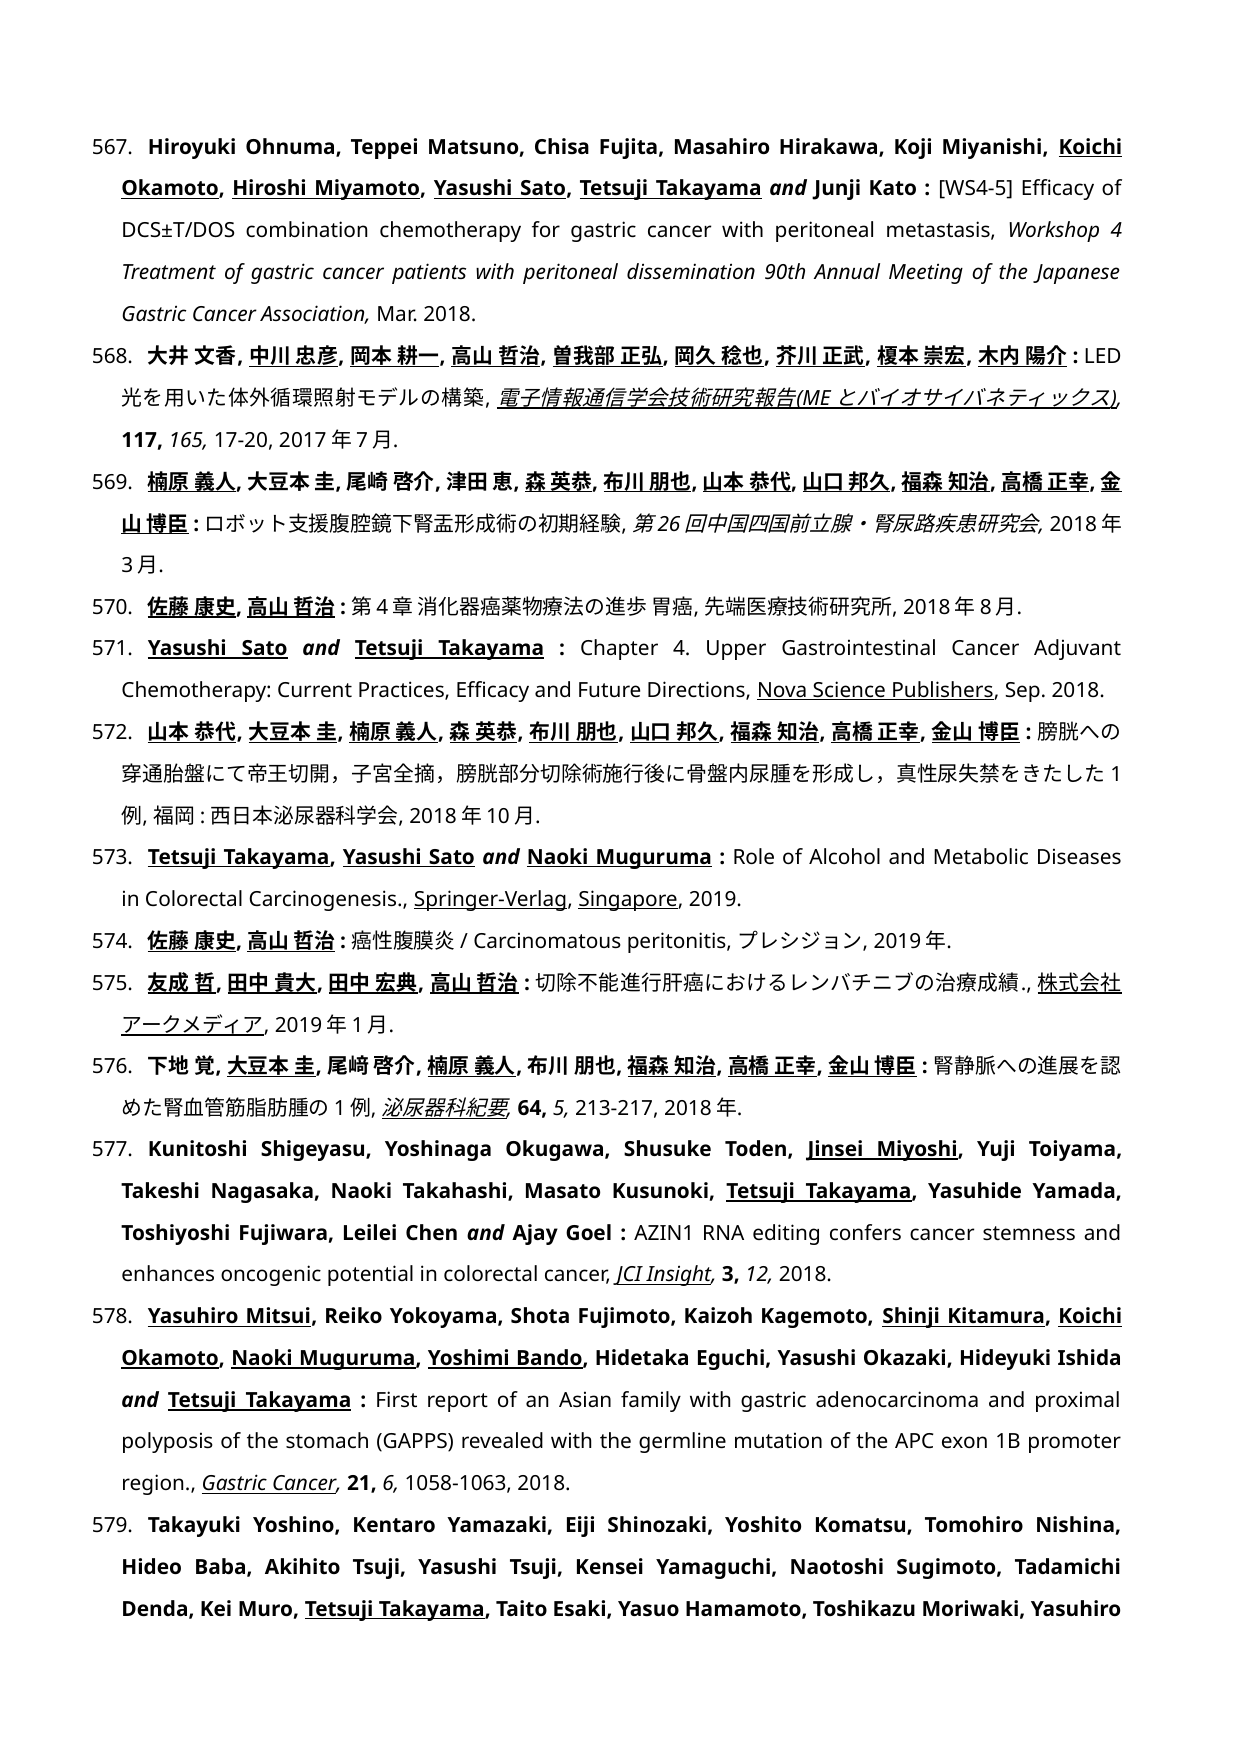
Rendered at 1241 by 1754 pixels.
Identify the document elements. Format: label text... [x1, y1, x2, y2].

list 下地 覚, 大豆本 圭, 尾﨑 啓介, 楠原 義人, 布川 朋也, 福森 知治, 高橋 正幸, 金山 博臣 : 腎静脈への進展を認めた腎血管筋脂肪腫の1例, 泌尿器科紀要, 64, 5, 213-217, 2018年. [92, 1044, 1122, 1128]
list 楠原 義人, 大豆本 圭, 尾崎 啓介, 津田 恵, 森 英恭, 布川 朋也, 山本 恭代, 山口 邦久, 福森 知治, 高橋 正幸, 金山 博臣 : ロボット支援腹腔鏡下腎盂形成術の初期経験, 第26回中国四国前立腺・腎尿路疾患研究会, 2018年3月. [92, 459, 1122, 584]
list Tetsuji Takayama, Yasushi Sato and Naoki Muguruma : Role of Alcohol and Metabolic Diseases in Colorectal Carcinogenesis., Springer-Verlag, Singapore, 2019. [92, 835, 1122, 919]
list 山本 恭代, 大豆本 圭, 楠原 義人, 森 英恭, 布川 朋也, 山口 邦久, 福森 知治, 高橋 正幸, 金山 博臣 : 膀胱への穿通胎盤にて帝王切開，子宮全摘，膀胱部分切除術施行後に骨盤内尿腫を形成し，真性尿失禁をきたした1例, 福岡 : 西日本泌尿器科学会, 2018年10月. [92, 710, 1122, 835]
list Yasuhiro Mitsui, Reiko Yokoyama, Shota Fujimoto, Kaizoh Kagemoto, Shinji Kitamura, Koichi Okamoto, Naoki Muguruma, Yoshimi Bando, Hidetaka Eguchi, Yasushi Okazaki, Hideyuki Ishida and Tetsuji Takayama : First report of an Asian family with gastric adenocarcinoma and proximal polyposis of the stomach (GAPPS) revealed with the germline mutation of the APC exon 1B promoter region., Gastric Cancer, 21, 6, 1058-1063, 2018. [92, 1295, 1122, 1503]
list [92, 1503, 1122, 1629]
list 大井 文香, 中川 忠彦, 岡本 耕一, 高山 哲治, 曽我部 正弘, 岡久 稔也, 芥川 正武, 榎本 崇宏, 木内 陽介 : LED光を用いた体外循環照射モデルの構築, 電子情報通信学会技術研究報告(MEとバイオサイバネティックス), 117, 165, 17-20, 2017年7月. [92, 334, 1122, 459]
list 佐藤 康史, 高山 哲治 : 癌性腹膜炎 / Carcinomatous peritonitis, プレシジョン, 2019年. [92, 919, 1122, 961]
list 友成 哲, 田中 貴大, 田中 宏典, 高山 哲治 : 切除不能進行肝癌におけるレンバチニブの治療成績., 株式会社 アークメディア, 2019年1月. [92, 961, 1122, 1044]
list Yasushi Sato and Tetsuji Takayama : Chapter 4. Upper Gastrointestinal Cancer Adjuvant Chemotherapy: Current Practices, Efficacy and Future Directions, Nova Science Publishers, Sep. 2018. [92, 626, 1122, 710]
list Kunitoshi Shigeyasu, Yoshinaga Okugawa, Shusuke Toden, Jinsei Miyoshi, Yuji Toiyama, Takeshi Nagasaka, Naoki Takahashi, Masato Kusunoki, Tetsuji Takayama, Yasuhide Yamada, Toshiyoshi Fujiwara, Leilei Chen and Ajay Goel : AZIN1 RNA editing confers cancer stemness and enhances oncogenic potential in colorectal cancer, JCI Insight, 3, 12, 2018. [92, 1128, 1122, 1295]
list Hiroyuki Ohnuma, Teppei Matsuno, Chisa Fujita, Masahiro Hirakawa, Koji Miyanishi, Koichi Okamoto, Hiroshi Miyamoto, Yasushi Sato, Tetsuji Takayama and Junji Kato : [WS4-5] Efficacy of DCS±T/DOS combination chemotherapy for gastric cancer with peritoneal metastasis, Workshop 4 Treatment of gastric cancer patients with peritoneal dissemination 90th Annual Meeting of the Japanese Gastric Cancer Association, Mar. 2018. [92, 125, 1122, 334]
list 佐藤 康史, 高山 哲治 : 第4章 消化器癌薬物療法の進歩 胃癌, 先端医療技術研究所, 2018年8月. [92, 584, 1122, 626]
